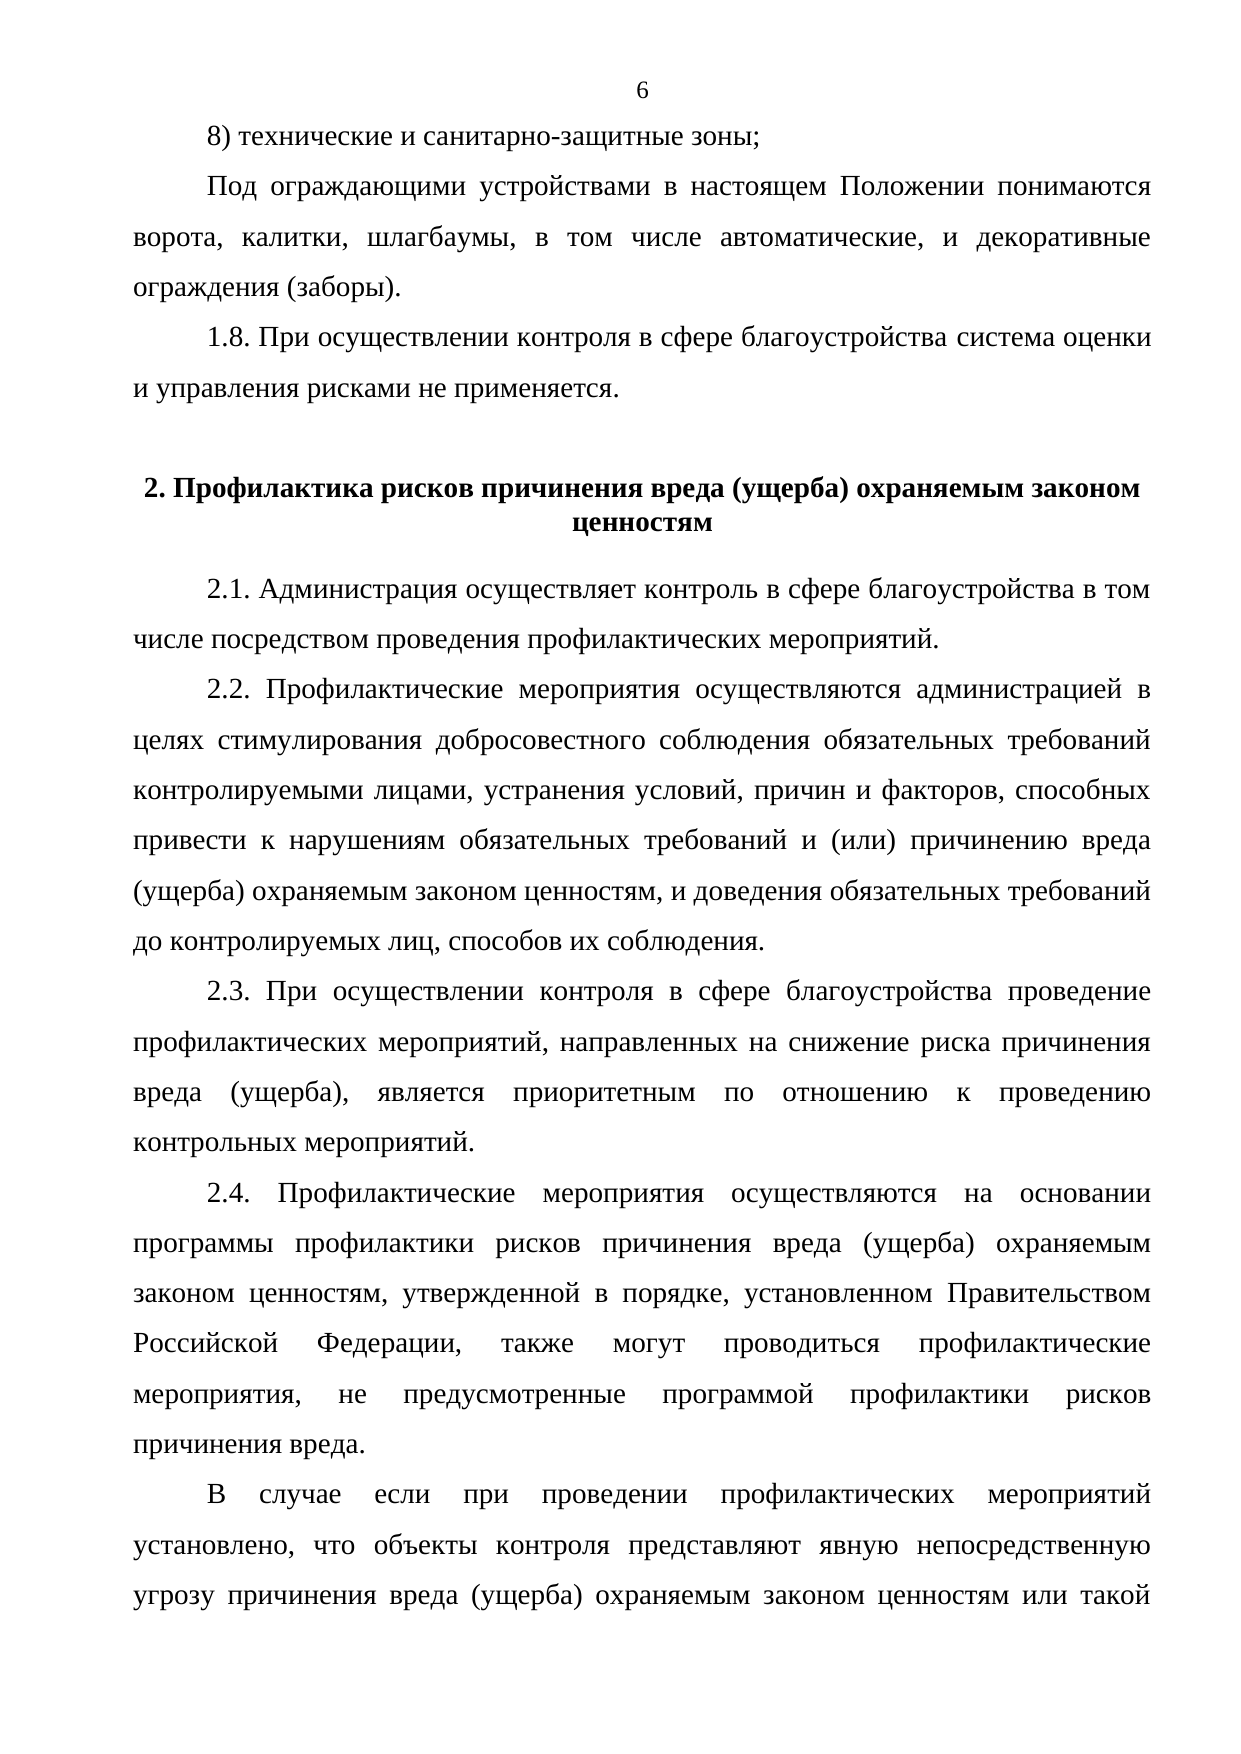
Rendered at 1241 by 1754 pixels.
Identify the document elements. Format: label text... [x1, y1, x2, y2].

text 2.3. При осуществлении контроля в сфере благоустройства проведение профилактических мероприятий, направленных на снижение риска причинения вреда (ущерба), является приоритетным по отношению к проведению контрольных мероприятий. [133, 973, 1152, 1158]
text 2.1. Администрация осуществляет контроль в сфере благоустройства в том числе посредством проведения профилактических мероприятий. [133, 571, 1152, 655]
text 2.2. Профилактические мероприятия осуществляются администрацией в целях стимулирования добросовестного соблюдения обязательных требований контролируемыми лицами, устранения условий, причин и факторов, способных привести к нарушениям обязательных требований и (или) причинению вреда (ущерба) охраняемым законом ценностям, и доведения обязательных требований до контролируемых лиц, способов их соблюдения. [133, 672, 1152, 957]
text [133, 1477, 1152, 1611]
text Под ограждающими устройствами в настоящем Положении понимаются ворота, калитки, шлагбаумы, в том числе автоматические, и декоративные ограждения (заборы). [133, 168, 1152, 303]
text 2.4. Профилактические мероприятия осуществляются на основании программы профилактики рисков причинения вреда (ущерба) охраняемым законом ценностям, утвержденной в порядке, установленном Правительством Российской Федерации, также могут проводиться профилактические мероприятия, не предусмотренные программой профилактики рисков причинения вреда. [133, 1175, 1152, 1460]
text 8) технические и санитарно-защитные зоны; [133, 118, 1152, 152]
text 1.8. При осуществлении контроля в сфере благоустройства система оценки и управления рисками не применяется. [133, 319, 1152, 403]
text 2. Профилактика рисков причинения вреда (ущерба) охраняемым законом ценностям [133, 470, 1152, 537]
